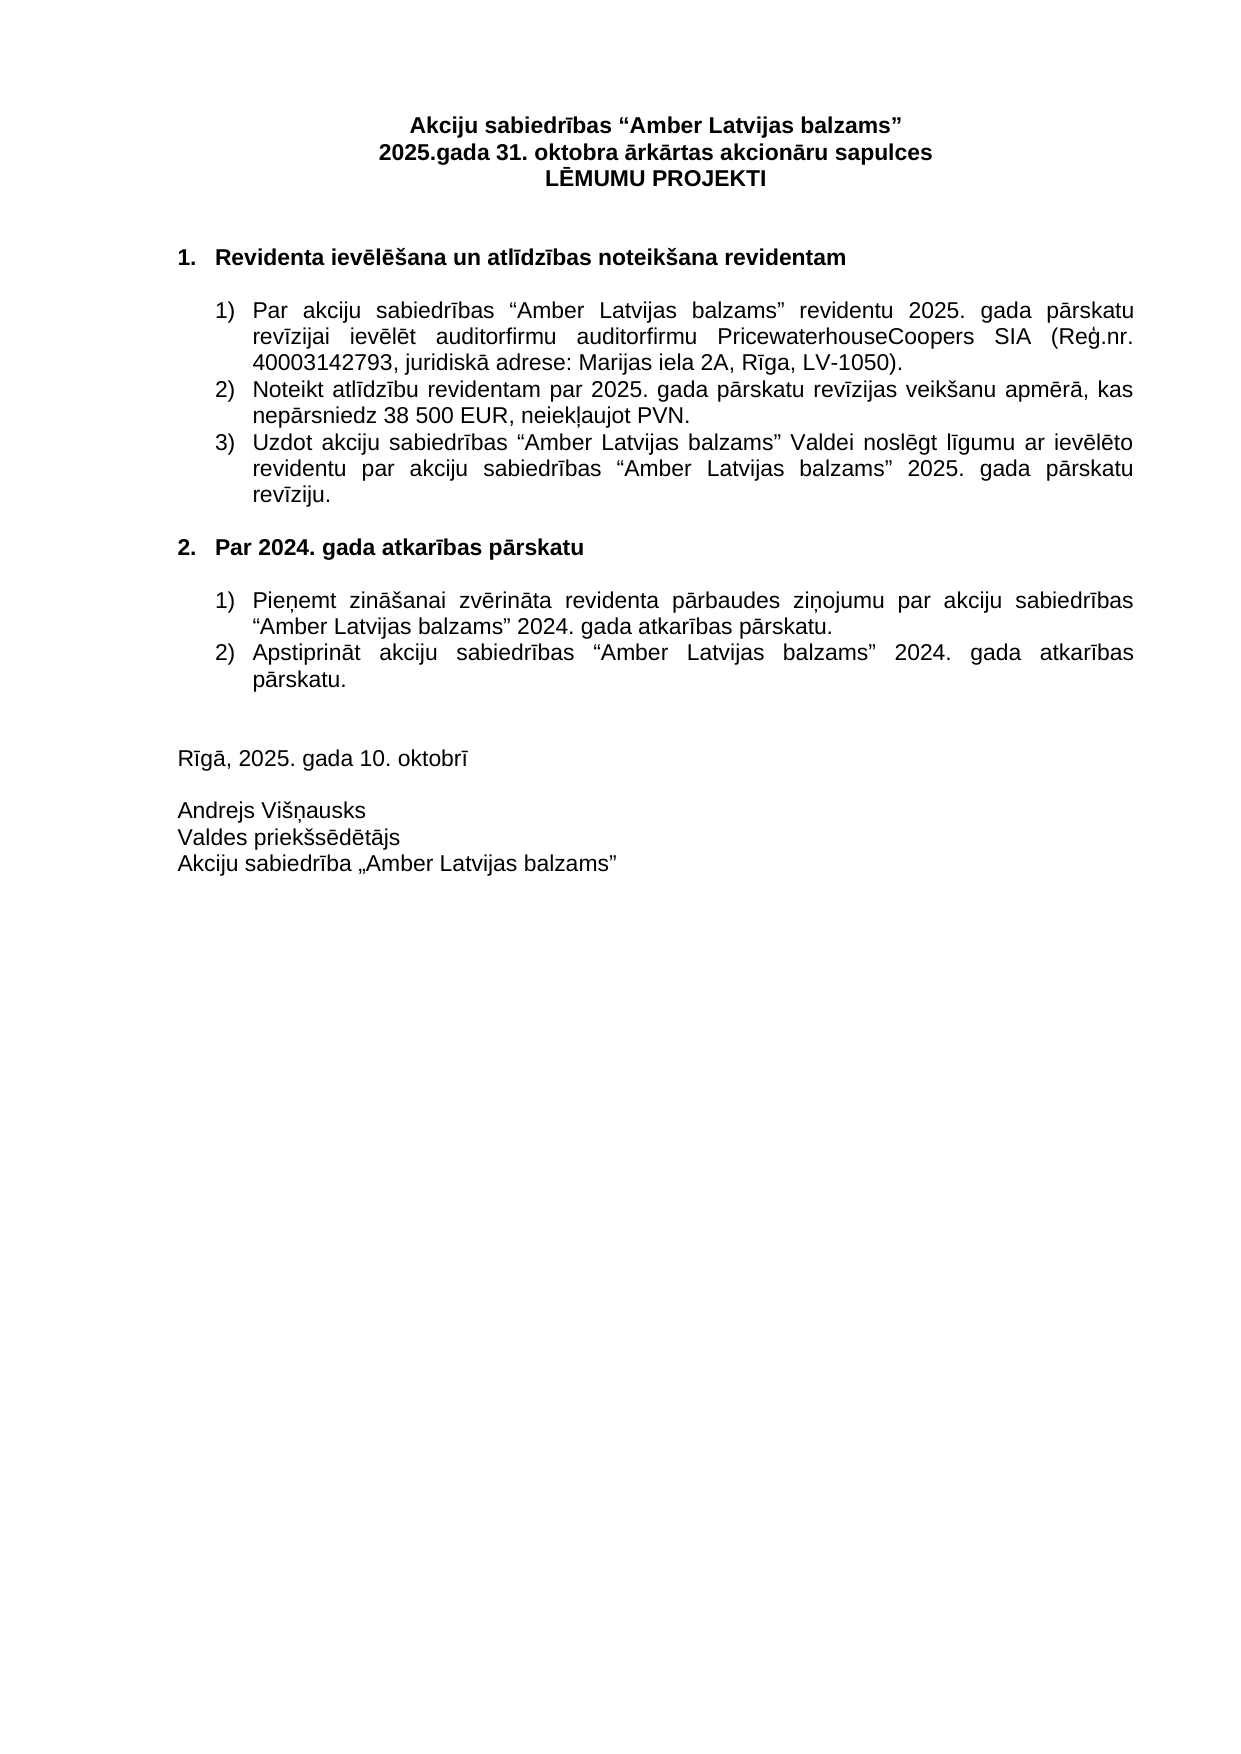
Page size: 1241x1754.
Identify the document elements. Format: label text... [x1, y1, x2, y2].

list Par akciju sabiedrības “Amber Latvijas balzams” revidentu 2025. gada pārskatu revīzijai ievēlēt auditorfirmu auditorfirmu PricewaterhouseCoopers SIA (Reģ.nr. 40003142793, juridiskā adrese: Marijas iela 2A, Rīga, LV-1050). [215, 297, 1134, 376]
text Rīgā, 2025. gada 10. oktobrī [177, 745, 1134, 771]
list Revidenta ievēlēšana un atlīdzības noteikšana revidentam [177, 244, 1134, 270]
text Andrejs Višņausks [177, 797, 1134, 824]
list Noteikt atlīdzību revidentam par 2025. gada pārskatu revīzijas veikšanu apmērā, kas nepārsniedz 38 500 EUR, neiekļaujot PVN. [215, 376, 1134, 428]
list Pieņemt zināšanai zvērināta revidenta pārbaudes ziņojumu par akciju sabiedrības “Amber Latvijas balzams” 2024. gada atkarības pārskatu. [215, 587, 1134, 639]
text Akciju sabiedrība „Amber Latvijas balzams” [177, 850, 1134, 876]
list Par 2024. gada atkarības pārskatu [177, 534, 1134, 560]
text LĒMUMU PROJEKTI [177, 165, 1134, 191]
text 2025.gada 31. oktobra ārkārtas akcionāru sapulces [177, 138, 1134, 165]
text Akciju sabiedrības “Amber Latvijas balzams” [177, 112, 1134, 138]
list Uzdot akciju sabiedrības “Amber Latvijas balzams” Valdei noslēgt līgumu ar ievēlēto revidentu par akciju sabiedrības “Amber Latvijas balzams” 2025. gada pārskatu revīziju. [215, 428, 1134, 507]
list Apstiprināt akciju sabiedrības “Amber Latvijas balzams” 2024. gada atkarības pārskatu. [215, 639, 1134, 692]
text Valdes priekšsēdētājs [177, 824, 1134, 850]
